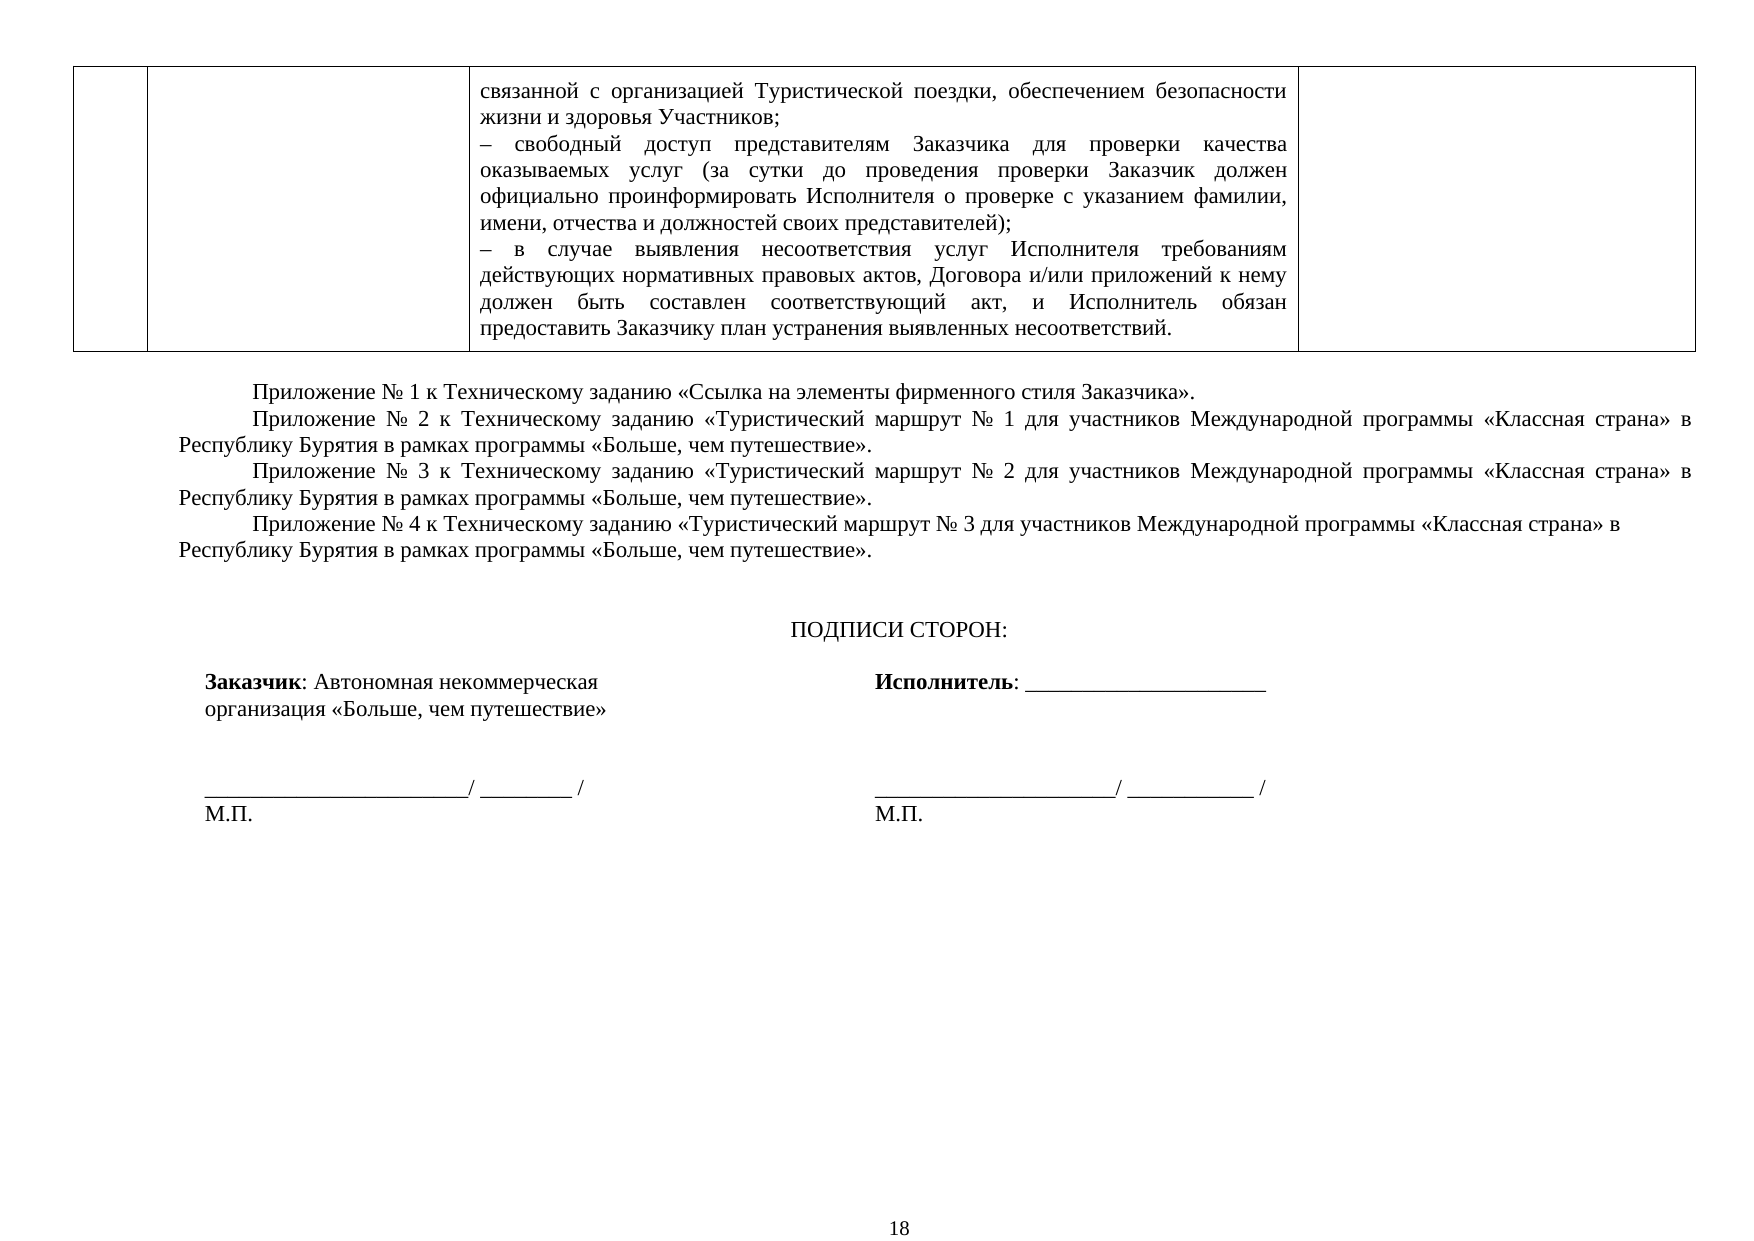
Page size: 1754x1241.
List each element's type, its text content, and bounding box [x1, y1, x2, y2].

table_header Исполнитель: _____________________ [864, 668, 1313, 721]
text Приложение № 4 к Техническому заданию «Туристический маршрут № 3 для участников Международной программы «Классная страна» в Республику Бурятия в рамках программы «Больше, чем путешествие». [178, 510, 1695, 563]
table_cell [148, 67, 469, 351]
text Приложение № 1 к Техническому заданию «Ссылка на элементы фирменного стиля Заказчика». [178, 378, 1695, 405]
table_cell _______________________/ ________ / М.П. [193, 721, 863, 826]
table_cell 7. [74, 67, 147, 351]
table_header Заказчик: Автономная некоммерческая организация «Больше, чем путешествие» [193, 668, 863, 721]
text ПОДПИСИ СТОРОН: [103, 616, 1695, 642]
text Приложение № 2 к Техническому заданию «Туристический маршрут № 1 для участников Международной программы «Классная страна» в Республику Бурятия в рамках программы «Больше, чем путешествие». [178, 405, 1695, 457]
text Приложение № 3 к Техническому заданию «Туристический маршрут № 2 для участников Международной программы «Классная страна» в Республику Бурятия в рамках программы «Больше, чем путешествие». [178, 457, 1695, 510]
table_cell [1299, 67, 1695, 351]
table_cell _____________________/ ___________ / М.П. [864, 721, 1313, 826]
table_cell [470, 67, 1298, 351]
